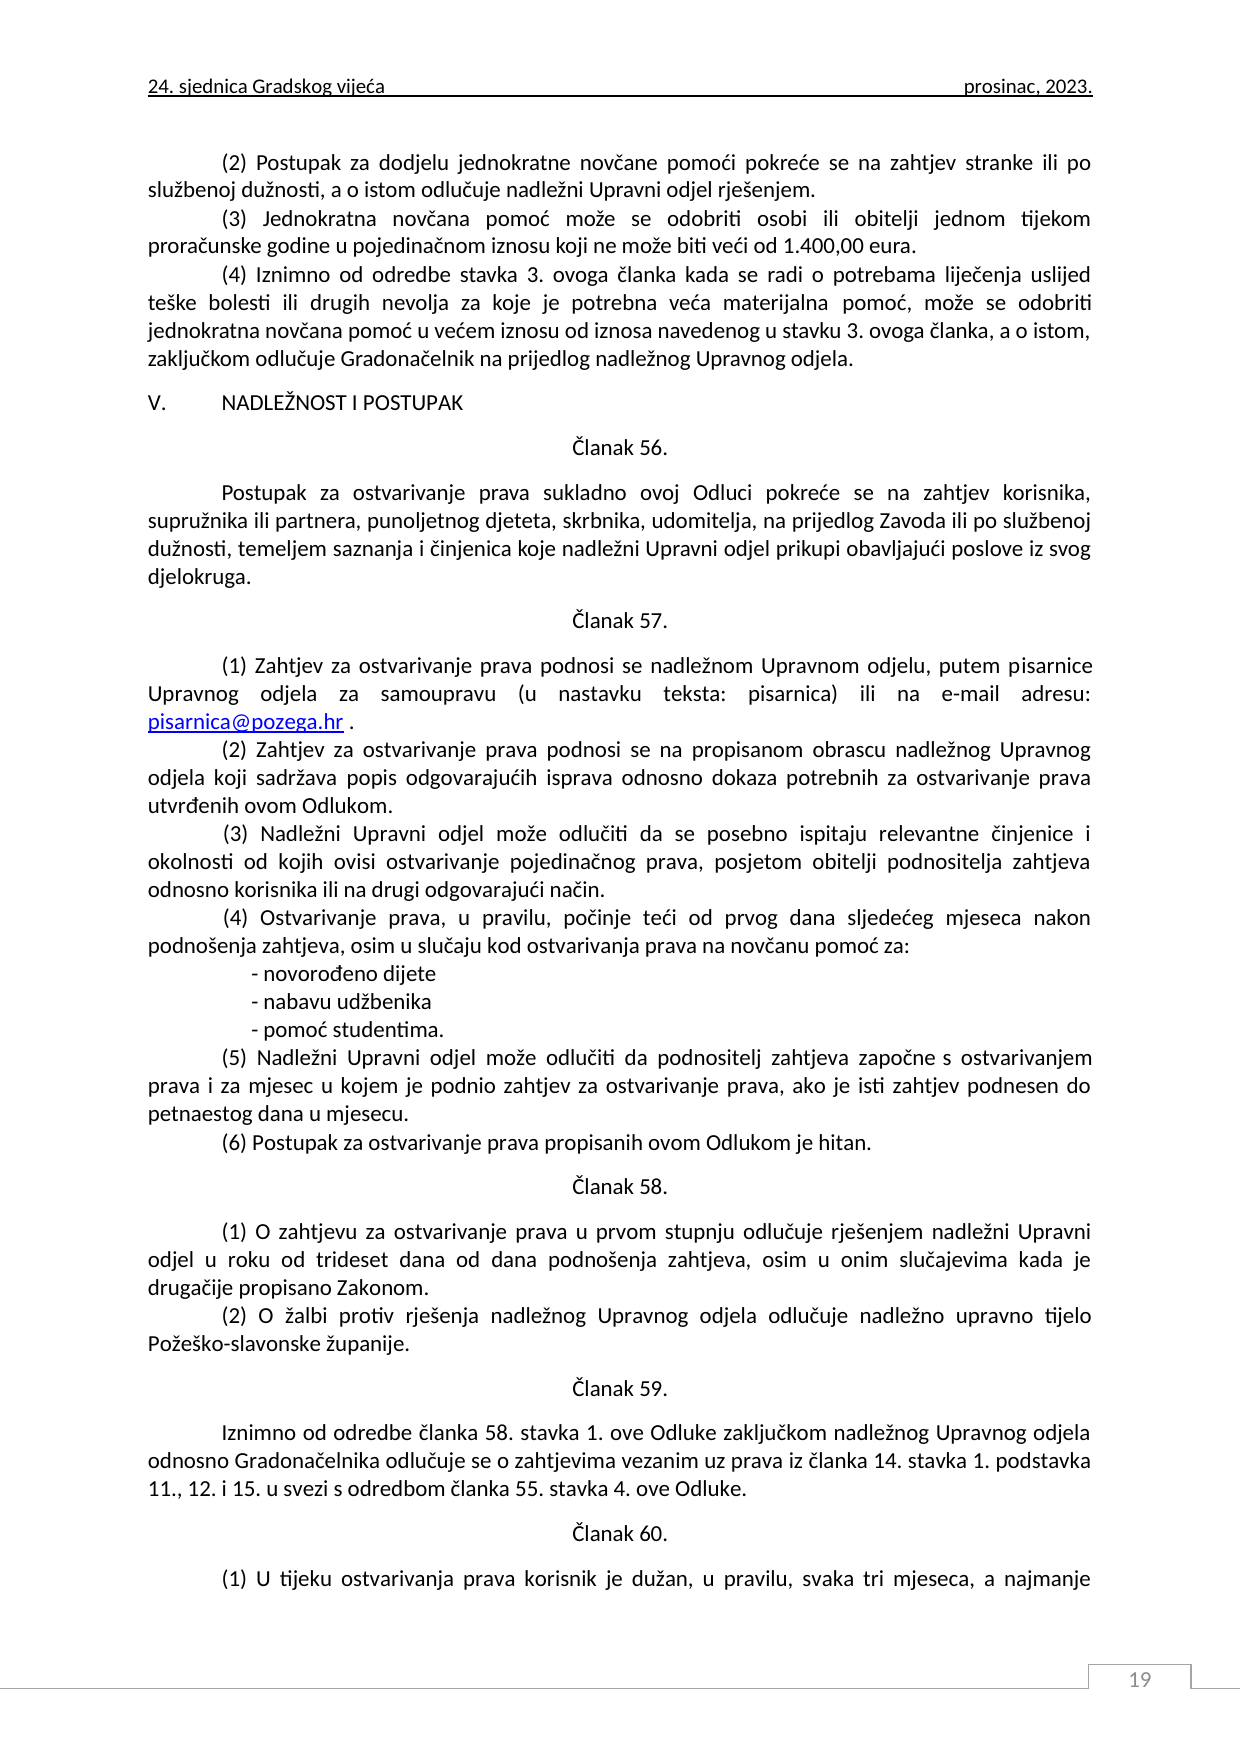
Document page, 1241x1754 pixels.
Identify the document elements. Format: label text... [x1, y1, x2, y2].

text Članak 58. [148, 1172, 1093, 1200]
text Članak 60. [148, 1519, 1093, 1547]
text (6) Postupak za ostvarivanje prava propisanih ovom Odlukom je hitan. [148, 1128, 1093, 1156]
text (1) O zahtjevu za ostvarivanje prava u prvom stupnju odlučuje rješenjem nadležni Upravni odjel u roku od trideset dana od dana podnošenja zahtjeva, osim u onim slučajevima kada je drugačije propisano Zakonom. [148, 1217, 1093, 1301]
text - nabavu udžbenika [148, 987, 1093, 1016]
text - pomoć studentima. [148, 1016, 1093, 1043]
text - novorođeno dijete [148, 959, 1093, 987]
text (3) Nadležni Upravni odjel može odlučiti da se posebno ispitaju relevantne činjenice i okolnosti od kojih ovisi ostvarivanje pojedinačnog prava, posjetom obitelji podnositelja zahtjeva odnosno korisnika ili na drugi odgovarajući način. [148, 819, 1093, 903]
text (2) O žalbi protiv rješenja nadležnog Upravnog odjela odlučuje nadležno upravno tijelo Požeško-slavonske županije. [148, 1301, 1093, 1357]
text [148, 1564, 1093, 1592]
text Članak 56. [148, 433, 1093, 461]
text (5) Nadležni Upravni odjel može odlučiti da podnositelj zahtjeva započne s ostvarivanjem prava i za mjesec u kojem je podnio zahtjev za ostvarivanje prava, ako je isti zahtjev podnesen do petnaestog dana u mjesecu. [148, 1043, 1093, 1128]
text (2) Postupak za dodjelu jednokratne novčane pomoći pokreće se na zahtjev stranke ili po službenoj dužnosti, a o istom odlučuje nadležni Upravni odjel rješenjem. [148, 148, 1093, 204]
text V. NADLEŽNOST I POSTUPAK [148, 388, 1093, 416]
text (4) Ostvarivanje prava, u pravilu, počinje teći od prvog dana sljedećeg mjeseca nakon podnošenja zahtjeva, osim u slučaju kod ostvarivanja prava na novčanu pomoć za: [148, 903, 1093, 959]
text Postupak za ostvarivanje prava sukladno ovoj Odluci pokreće se na zahtjev korisnika, supružnika ili partnera, punoljetnog djeteta, skrbnika, udomitelja, na prijedlog Zavoda ili po službenoj dužnosti, temeljem saznanja i činjenica koje nadležni Upravni odjel prikupi obavljajući poslove iz svog djelokruga. [148, 478, 1093, 590]
text (3) Jednokratna novčana pomoć može se odobriti osobi ili obitelji jednom tijekom proračunske godine u pojedinačnom iznosu koji ne može biti veći od 1.400,00 eura. [148, 204, 1093, 260]
text (4) Iznimno od odredbe stavka 3. ovoga članka kada se radi o potrebama liječenja uslijed teške bolesti ili drugih nevolja za koje je potrebna veća materijalna pomoć, može se odobriti jednokratna novčana pomoć u većem iznosu od iznosa navedenog u stavku 3. ovoga članka, a o istom, zaključkom odlučuje Gradonačelnik na prijedlog nadležnog Upravnog odjela. [148, 260, 1093, 372]
text Članak 59. [148, 1374, 1093, 1402]
text Članak 57. [148, 607, 1093, 634]
text (1) Zahtjev za ostvarivanje prava podnosi se nadležnom Upravnom odjelu, putem pisarnice Upravnog odjela za samoupravu (u nastavku teksta: pisarnica) ili na e-mail adresu: pisarnica@pozega.hr . [148, 651, 1093, 735]
text Iznimno od odredbe članka 58. stavka 1. ove Odluke zaključkom nadležnog Upravnog odjela odnosno Gradonačelnika odlučuje se o zahtjevima vezanim uz prava iz članka 14. stavka 1. podstavka 11., 12. i 15. u svezi s odredbom članka 55. stavka 4. ove Odluke. [148, 1418, 1093, 1502]
text (2) Zahtjev za ostvarivanje prava podnosi se na propisanom obrascu nadležnog Upravnog odjela koji sadržava popis odgovarajućih isprava odnosno dokaza potrebnih za ostvarivanje prava utvrđenih ovom Odlukom. [148, 735, 1093, 819]
